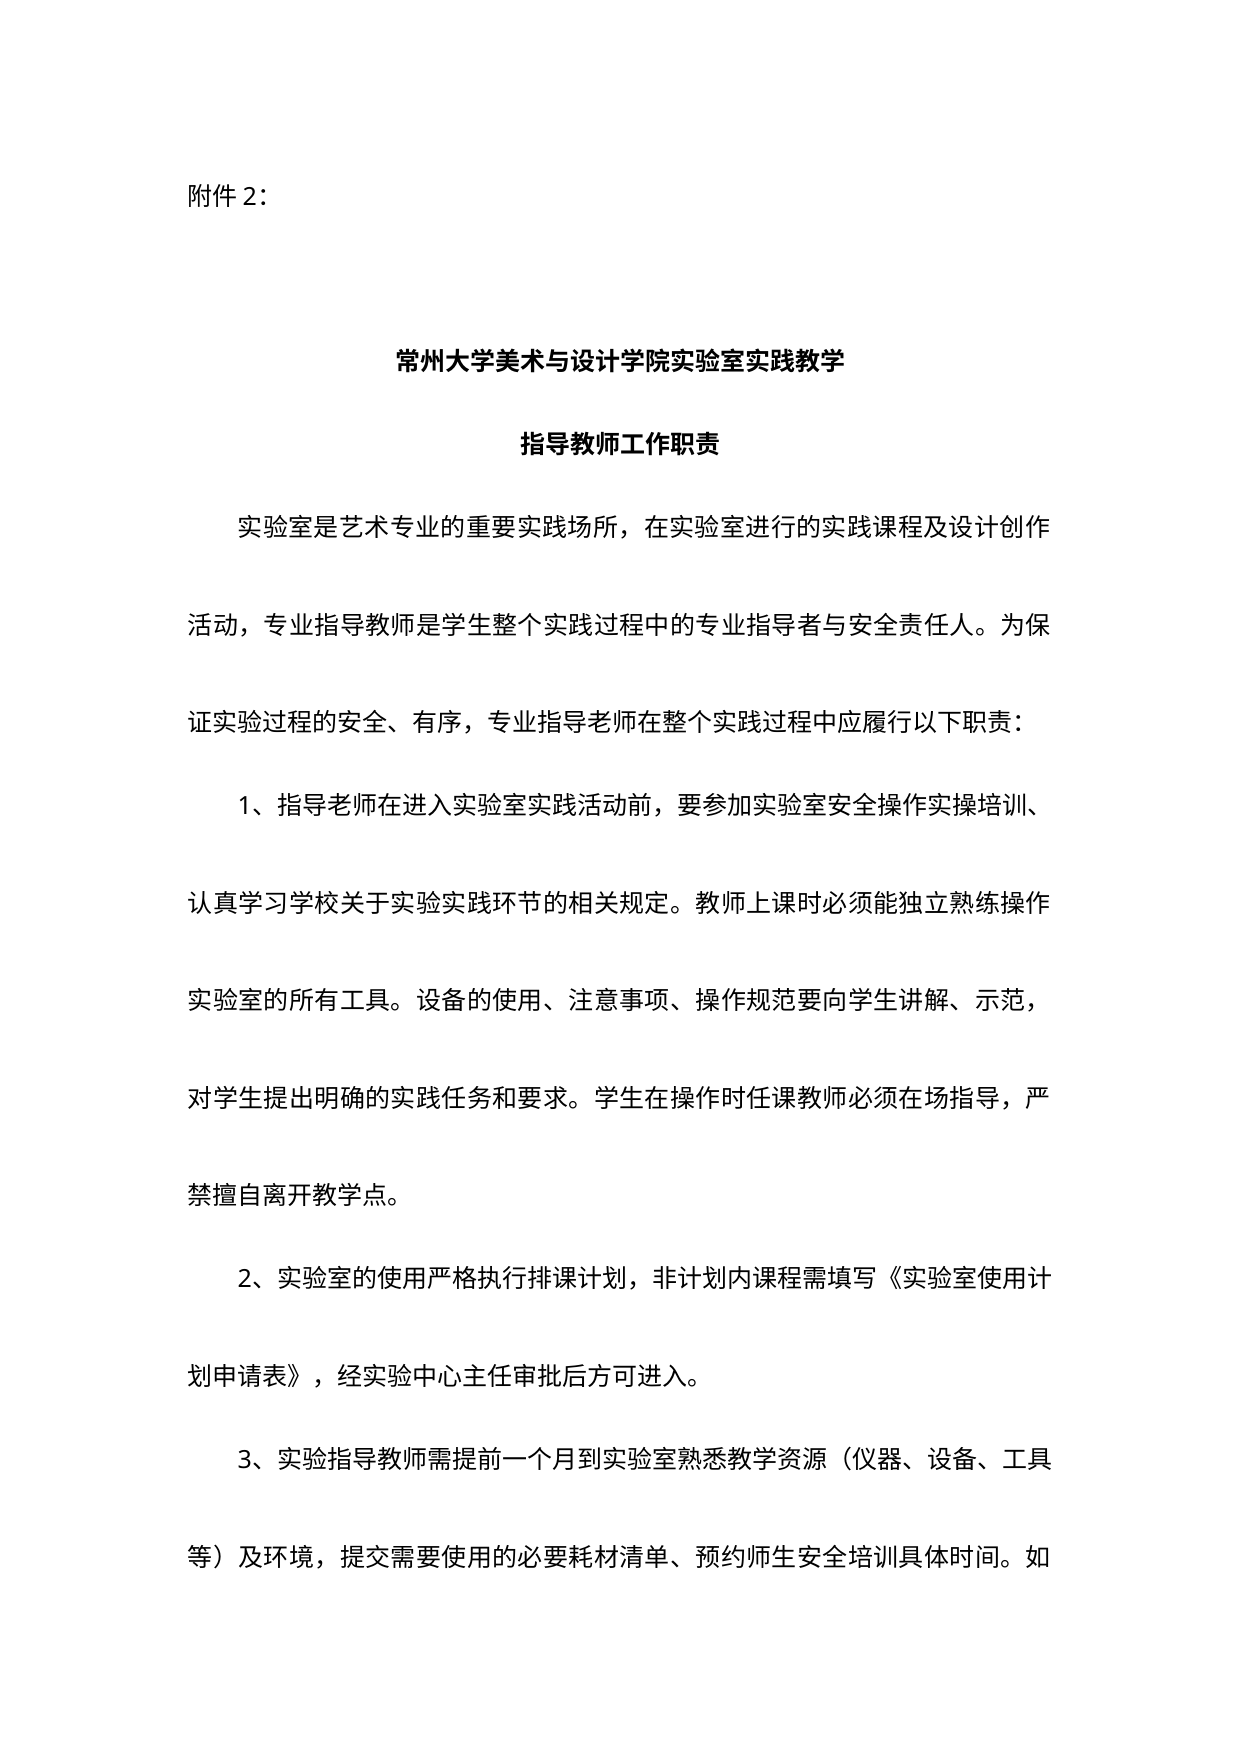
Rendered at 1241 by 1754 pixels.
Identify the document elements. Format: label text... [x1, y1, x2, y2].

list 指导老师在进入实验室实践活动前，要参加实验室安全操作实操培训、认真学习学校关于实验实践环节的相关规定。教师上课时必须能独立熟练操作实验室的所有工具。设备的使用、注意事项、操作规范要向学生讲解、示范，对学生提出明确的实践任务和要求。学生在操作时任课教师必须在场指导，严禁擅自离开教学点。 [187, 771, 1053, 1226]
text 指导教师工作职责 [187, 410, 1053, 475]
text 附件2： [187, 162, 1053, 227]
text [187, 1425, 1053, 1588]
text 2、实验室的使用严格执行排课计划，非计划内课程需填写《实验室使用计划申请表》，经实验中心主任审批后方可进入。 [187, 1244, 1053, 1407]
text 实验室是艺术专业的重要实践场所，在实验室进行的实践课程及设计创作活动，专业指导教师是学生整个实践过程中的专业指导者与安全责任人。为保证实验过程的安全、有序，专业指导老师在整个实践过程中应履行以下职责： [187, 493, 1053, 753]
text 常州大学美术与设计学院实验室实践教学 [187, 327, 1053, 392]
